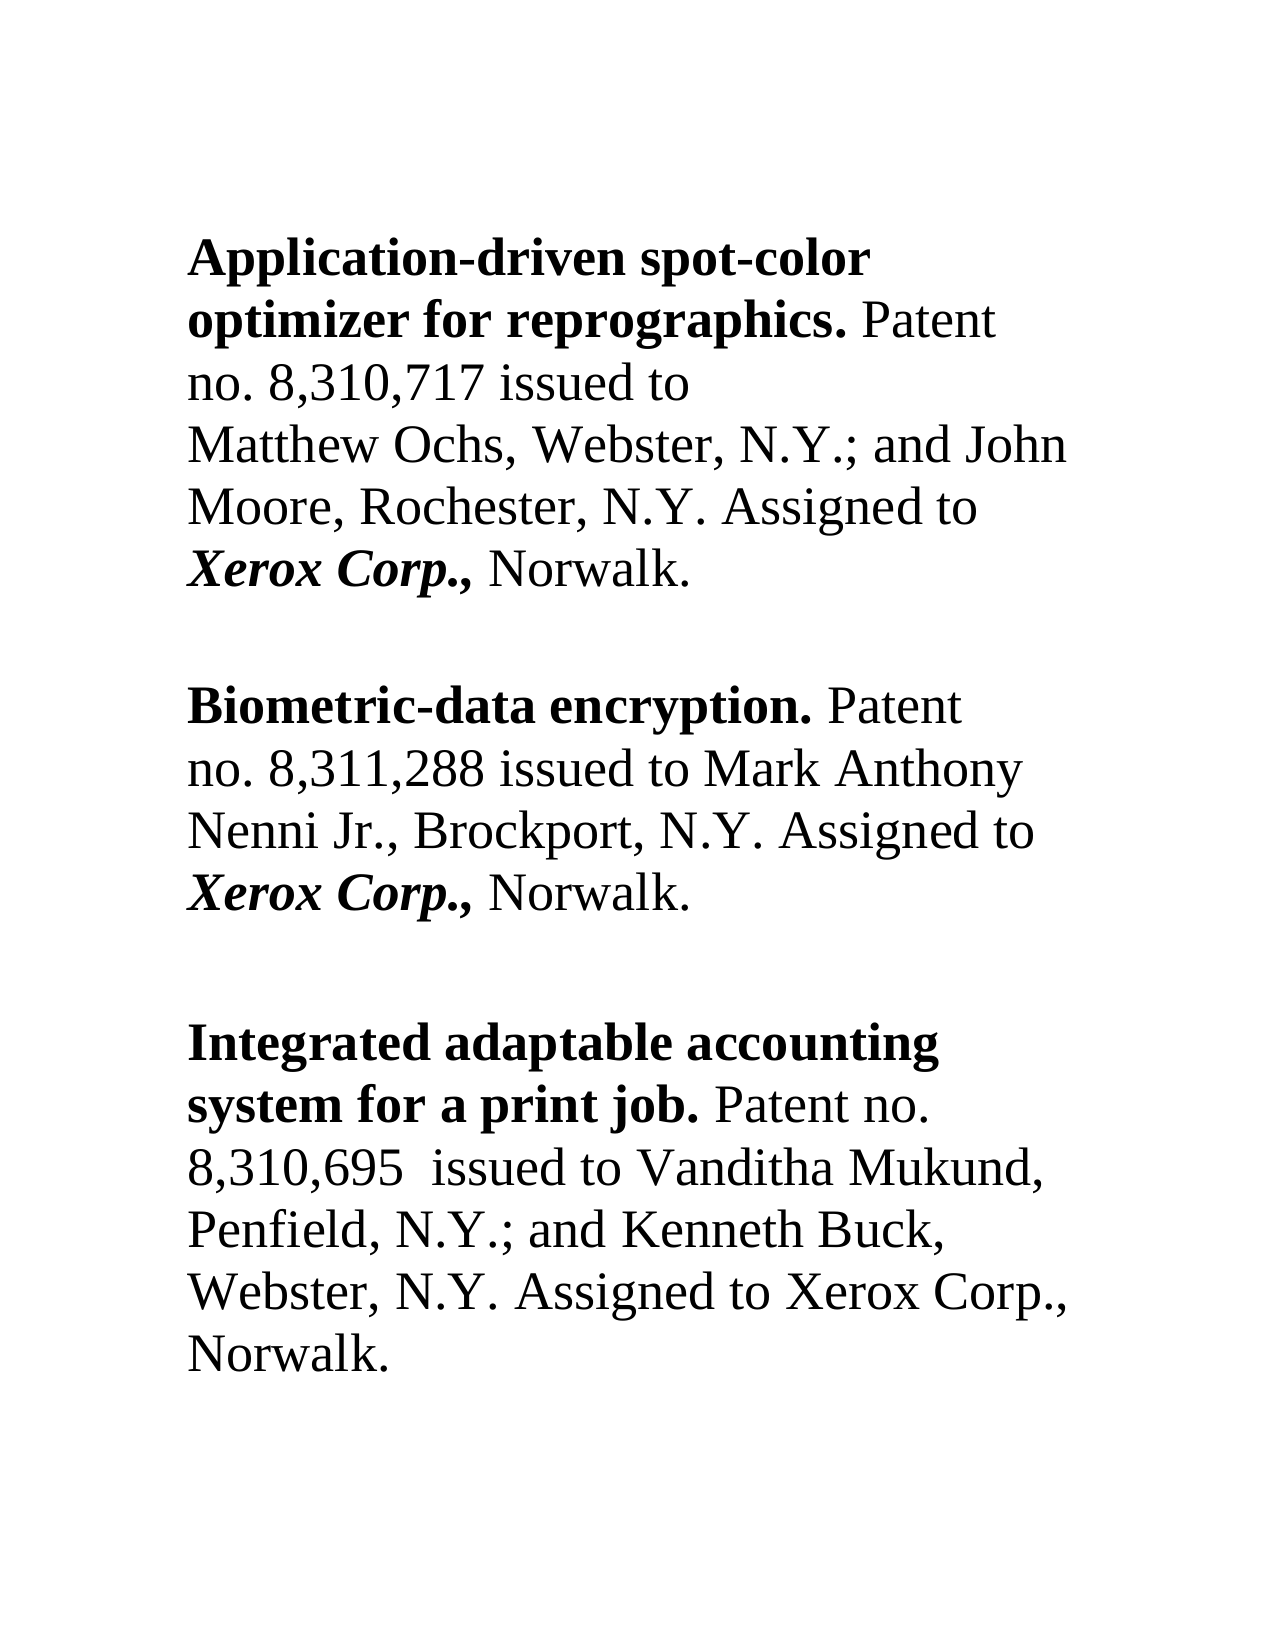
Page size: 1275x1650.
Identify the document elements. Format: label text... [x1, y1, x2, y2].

text Integrated adaptable accounting system for a print job. Patent no. 8,310,695 issued to Vanditha Mukund, Penfield, N.Y.; and Kenneth Buck, Webster, N.Y. Assigned to Xerox Corp., Norwalk. [187, 1010, 1087, 1383]
text Application-driven spot-color optimizer for reprographics. Patent no. 8,310,717 issued to Matthew Ochs, Webster, N.Y.; and John Moore, Rochester, N.Y. Assigned to Xerox Corp., Norwalk. [187, 225, 1087, 598]
text Biometric-data encryption. Patent no. 8,311,288 issued to Mark Anthony Nenni Jr., Brockport, N.Y. Assigned to Xerox Corp., Norwalk. [692, 673, 1087, 922]
